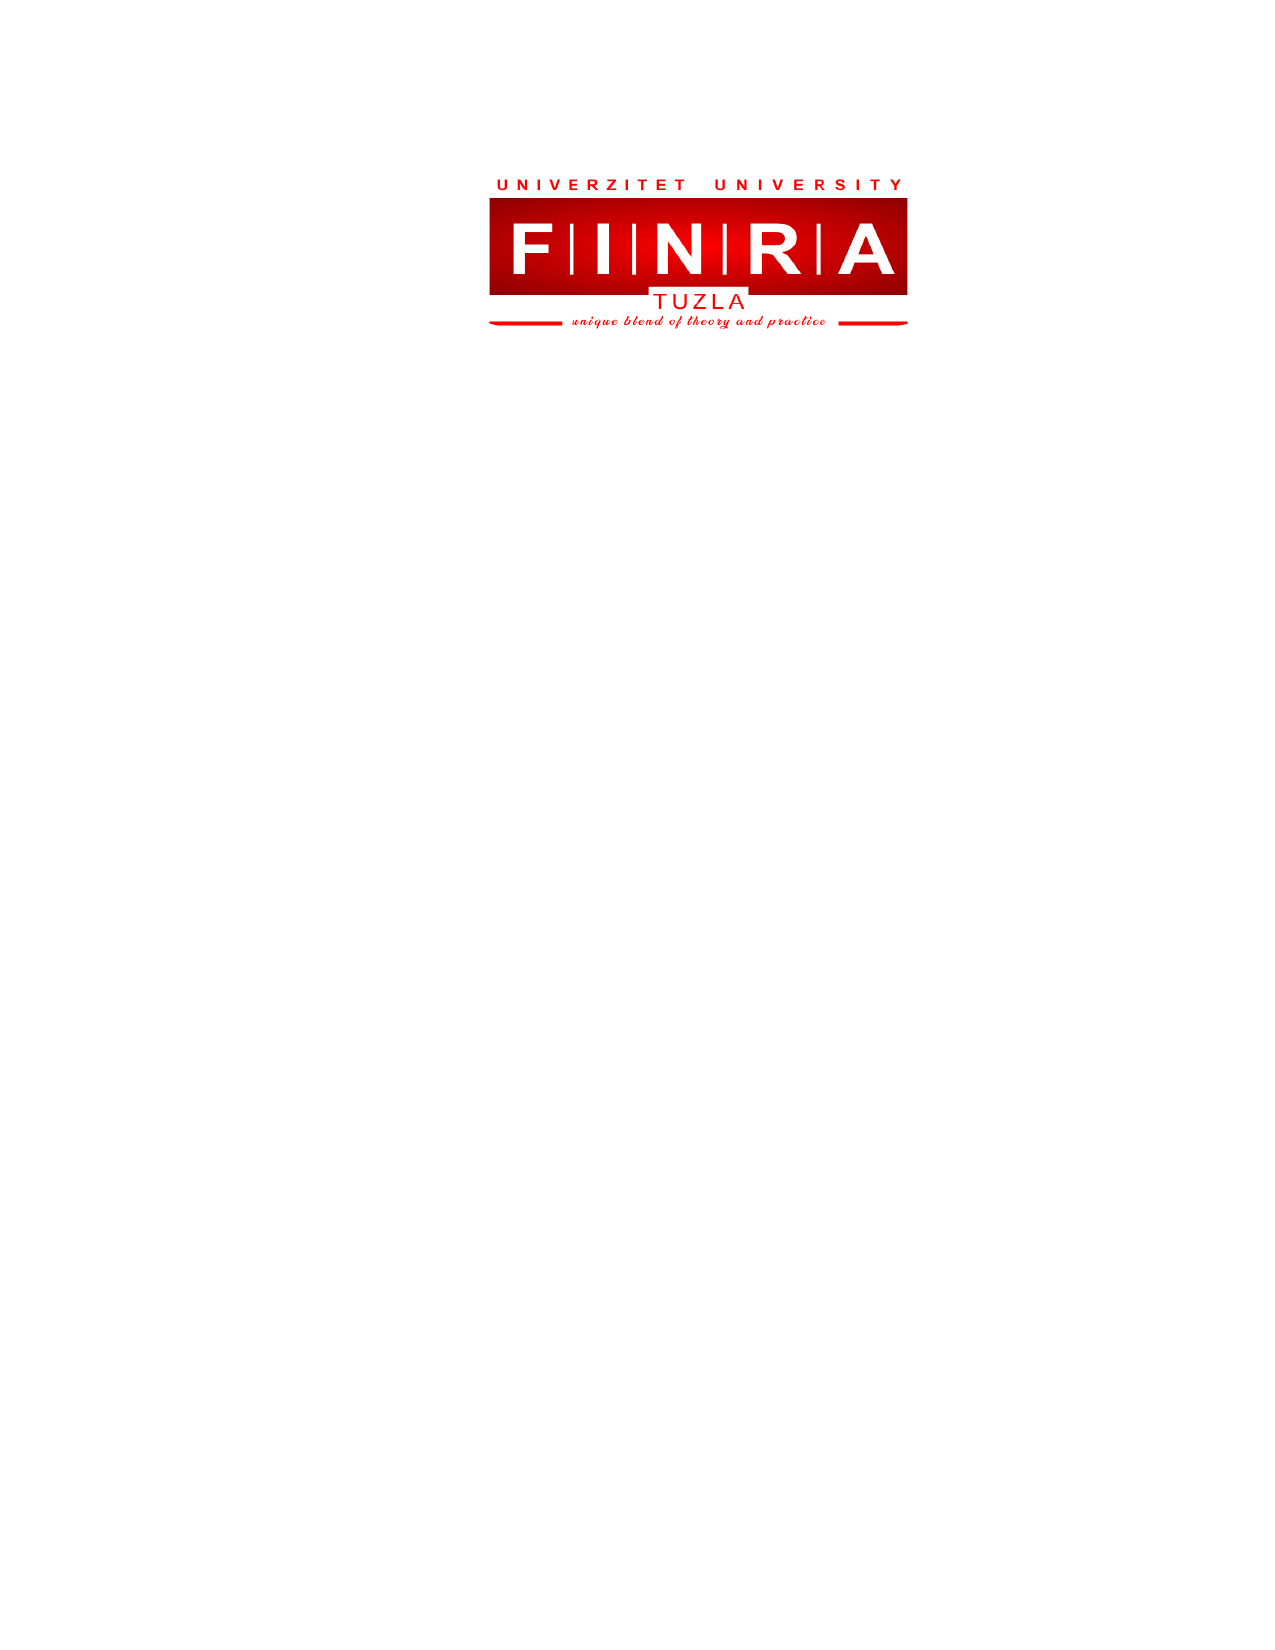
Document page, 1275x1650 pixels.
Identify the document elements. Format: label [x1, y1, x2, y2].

picture [480, 152, 914, 357]
